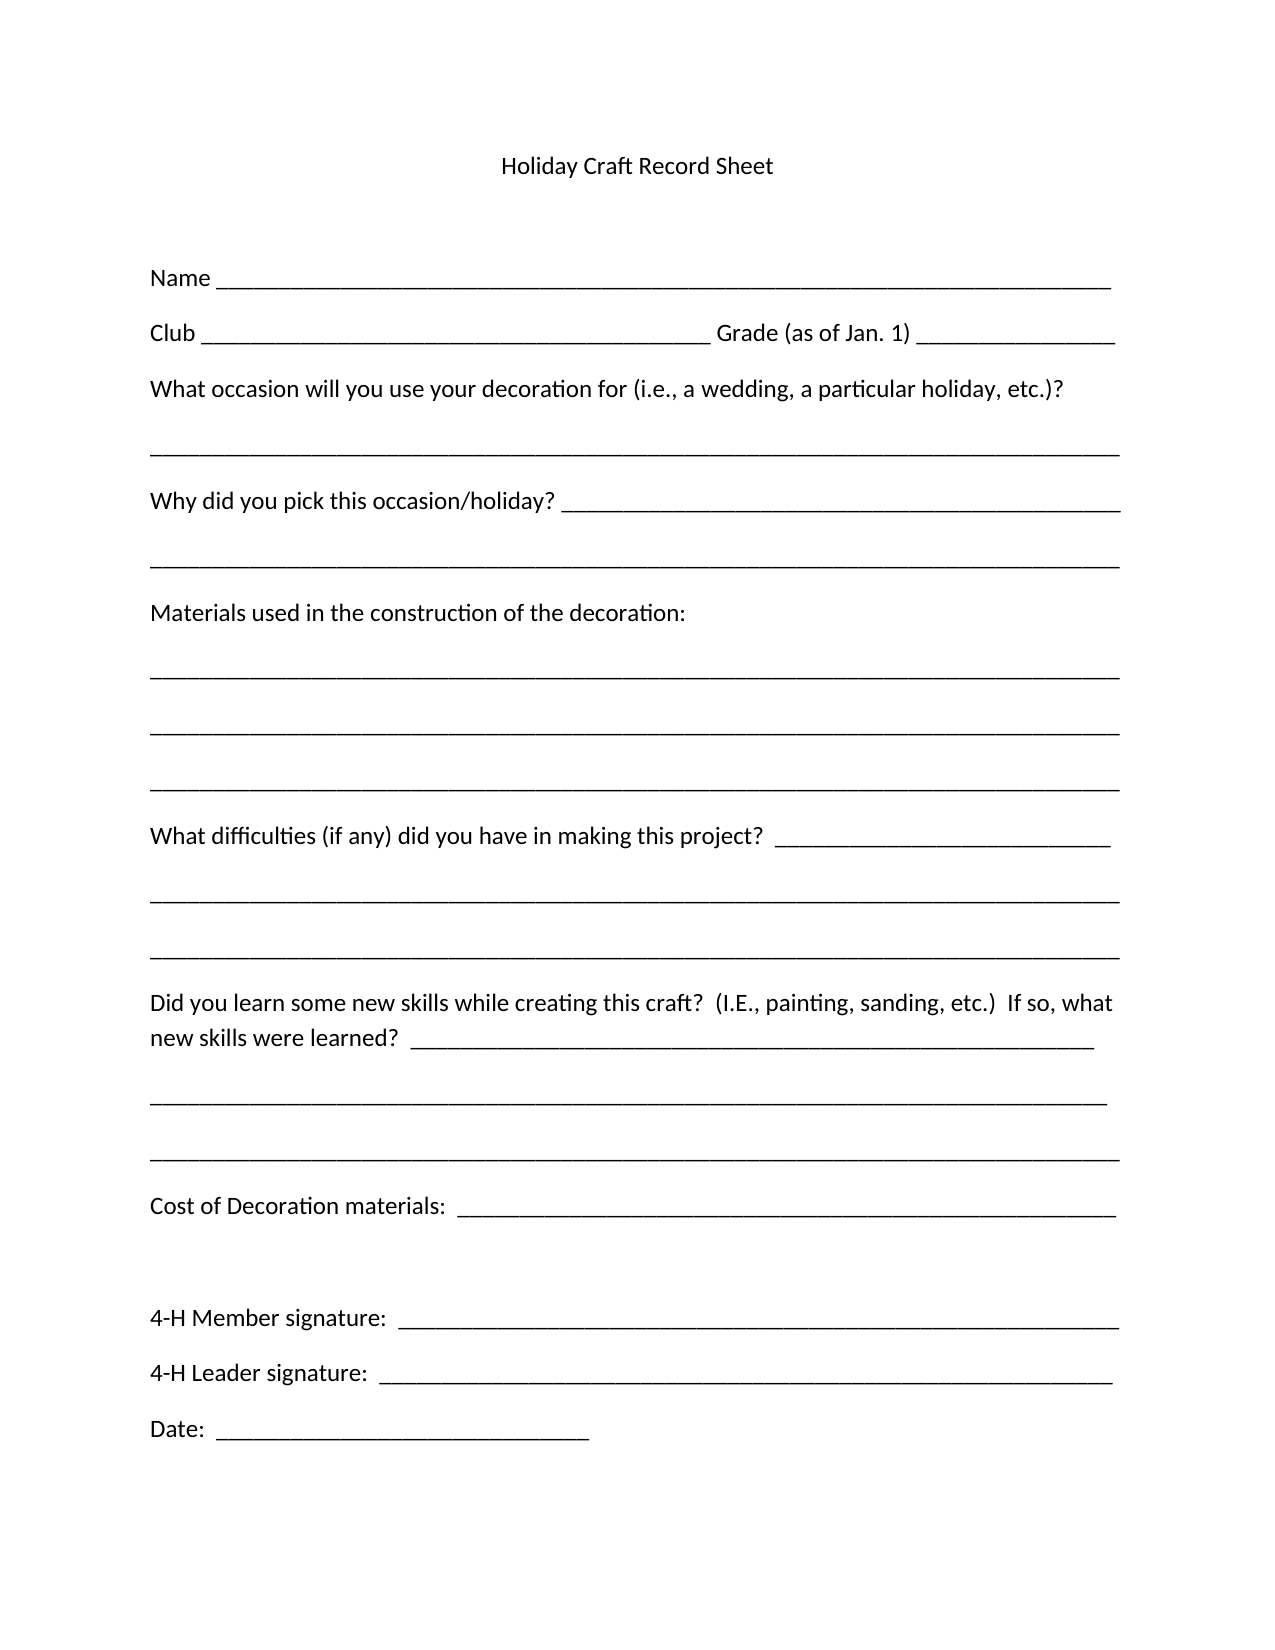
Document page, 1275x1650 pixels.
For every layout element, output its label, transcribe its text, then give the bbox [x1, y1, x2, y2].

text ______________________________________________________________________________ [150, 429, 1125, 460]
text ______________________________________________________________________________ [150, 764, 1125, 795]
text Did you learn some new skills while creating this craft? (I.E., painting, sanding, etc.) If so, what new skills were learned? _______________________________________________________ [150, 987, 1125, 1053]
text Cost of Decoration materials: _____________________________________________________ [150, 1190, 1125, 1221]
text Date: ______________________________ [150, 1413, 1125, 1444]
text ______________________________________________________________________________ [150, 876, 1125, 906]
text ______________________________________________________________________________ [150, 541, 1125, 571]
text ______________________________________________________________________________ [150, 708, 1125, 739]
text 4-H Member signature: __________________________________________________________ [150, 1302, 1125, 1332]
text 4-H Leader signature: ___________________________________________________________ [150, 1357, 1125, 1388]
text Holiday Craft Record Sheet [150, 150, 1125, 181]
text Club _________________________________________ Grade (as of Jan. 1) ________________ [150, 317, 1125, 348]
text Why did you pick this occasion/holiday? _____________________________________________ [150, 485, 1125, 516]
text Name ________________________________________________________________________ [150, 262, 1125, 292]
text ______________________________________________________________________________ [150, 652, 1125, 683]
text Materials used in the construction of the decoration: [150, 597, 1125, 627]
text What difficulties (if any) did you have in making this project? ___________________________ [150, 820, 1125, 851]
text ______________________________________________________________________________ [150, 932, 1125, 962]
text _____________________________________________________________________________ [150, 1078, 1125, 1109]
text What occasion will you use your decoration for (i.e., a wedding, a particular holiday, etc.)? [150, 373, 1125, 404]
text ______________________________________________________________________________ [150, 1134, 1125, 1165]
